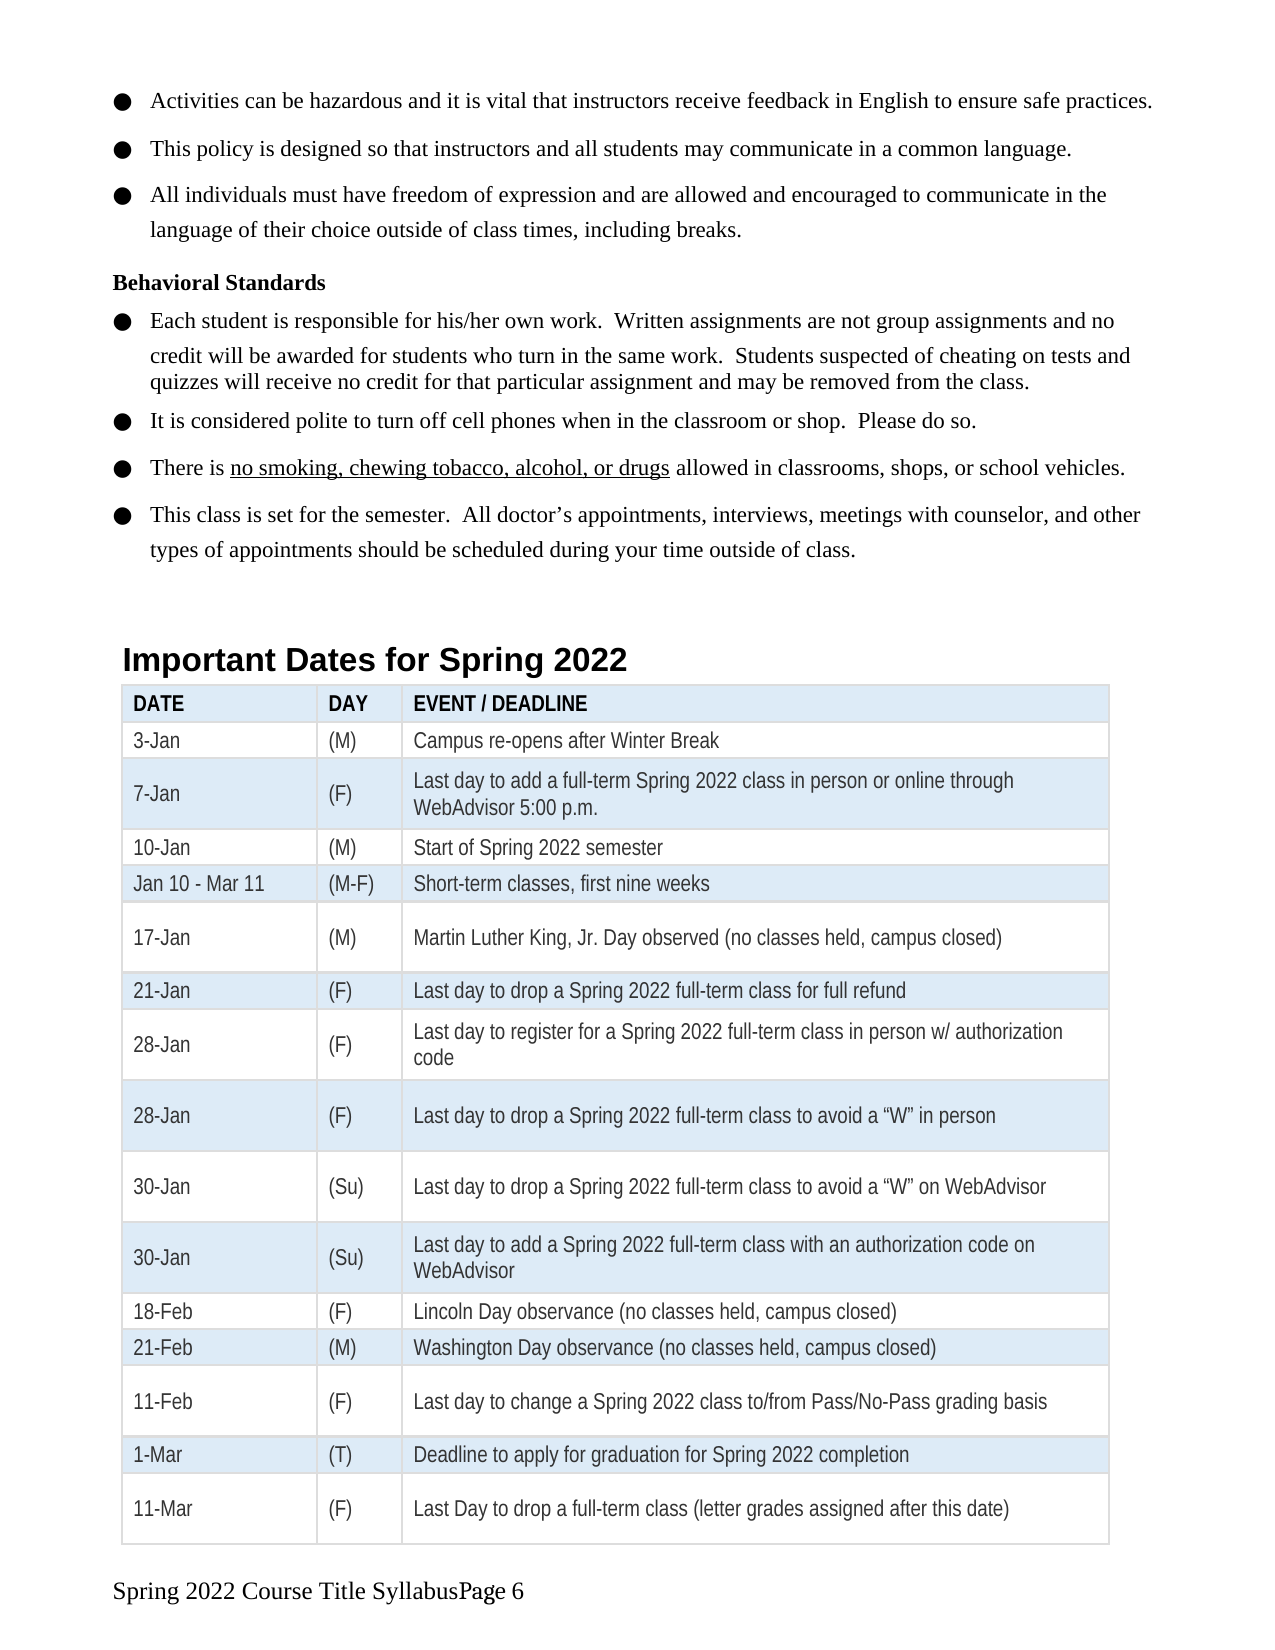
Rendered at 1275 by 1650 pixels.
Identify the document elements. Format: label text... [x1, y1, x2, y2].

table_cell 18-Feb [123, 1294, 316, 1328]
text Behavioral Standards [112, 269, 1172, 295]
table_cell 17-Jan [123, 903, 316, 971]
table_cell Short-term classes, first nine weeks [403, 866, 1108, 900]
table_cell (M) [318, 830, 401, 864]
table_cell Last day to register for a Spring 2022 full-term class in person w/ authorization code [403, 1010, 1108, 1079]
table_cell (F) [318, 1366, 401, 1435]
table_cell (F) [318, 759, 401, 828]
table_cell (M) [318, 723, 401, 757]
table_cell 7-Jan [123, 759, 316, 828]
table_cell 21-Jan [123, 974, 316, 1008]
table_cell 28-Jan [123, 1081, 316, 1150]
table_cell Campus re-opens after Winter Break [403, 723, 1108, 757]
table_cell (M) [318, 903, 401, 971]
table_cell DAY [318, 686, 401, 721]
table_cell 30-Jan [123, 1223, 316, 1292]
list This policy is designed so that instructors and all students may communicate in a common language. [112, 122, 1172, 169]
table_cell (T) [318, 1438, 401, 1472]
table_cell (F) [318, 1010, 401, 1079]
table_cell (Su) [318, 1223, 401, 1292]
table_cell (F) [318, 1294, 401, 1328]
list This class is set for the semester. All doctor’s appointments, interviews, meetings with counselor, and other types of appointments should be scheduled during your time outside of class. [112, 489, 1172, 562]
list It is considered polite to turn off cell phones when in the classroom or shop. Please do so. [112, 395, 1172, 442]
table_cell (M-F) [318, 866, 401, 900]
table_cell Deadline to apply for graduation for Spring 2022 completion [403, 1438, 1108, 1472]
table_cell Last day to drop a Spring 2022 full-term class for full refund [403, 974, 1108, 1008]
table_cell Lincoln Day observance (no classes held, campus closed) [403, 1294, 1108, 1328]
table_cell (Su) [318, 1152, 401, 1221]
table_cell Last Day to drop a full-term class (letter grades assigned after this date) [403, 1474, 1108, 1543]
table_cell 30-Jan [123, 1152, 316, 1221]
table_cell EVENT / DEADLINE [403, 686, 1108, 721]
table_cell Last day to add a Spring 2022 full-term class with an authorization code on WebAdvisor [403, 1223, 1108, 1292]
list All individuals must have freedom of expression and are allowed and encouraged to communicate in the language of their choice outside of class times, including breaks. [112, 169, 1172, 242]
table_cell (F) [318, 1474, 401, 1543]
table_cell 10-Jan [123, 830, 316, 864]
table_cell Last day to drop a Spring 2022 full-term class to avoid a “W” on WebAdvisor [403, 1152, 1108, 1221]
table_cell Last day to change a Spring 2022 class to/from Pass/No-Pass grading basis [403, 1366, 1108, 1435]
table_cell Washington Day observance (no classes held, campus closed) [403, 1330, 1108, 1364]
table_cell Martin Luther King, Jr. Day observed (no classes held, campus closed) [403, 903, 1108, 971]
table_cell Start of Spring 2022 semester [403, 830, 1108, 864]
list There is no smoking, chewing tobacco, alcohol, or drugs allowed in classrooms, shops, or school vehicles. [112, 442, 1172, 489]
table_cell (F) [318, 1081, 401, 1150]
table_cell (M) [318, 1330, 401, 1364]
table_cell 21-Feb [123, 1330, 316, 1364]
table_cell 11-Mar [123, 1474, 316, 1543]
table_cell Jan 10 - Mar 11 [123, 866, 316, 900]
table_cell Last day to drop a Spring 2022 full-term class to avoid a “W” in person [403, 1081, 1108, 1150]
table_cell 1-Mar [123, 1438, 316, 1472]
list Activities can be hazardous and it is vital that instructors receive feedback in English to ensure safe practices. [112, 75, 1172, 122]
table_cell (F) [318, 974, 401, 1008]
table_cell Last day to add a full-term Spring 2022 class in person or online through WebAdvisor 5:00 p.m. [403, 759, 1108, 828]
table_cell DATE [123, 686, 316, 721]
table_cell 11-Feb [123, 1366, 316, 1435]
table_header Important Dates for Spring 2022 [122, 615, 1109, 684]
table_cell 28-Jan [123, 1010, 316, 1079]
table_cell 3-Jan [123, 723, 316, 757]
list Each student is responsible for his/her own work. Written assignments are not group assignments and no credit will be awarded for students who turn in the same work. Students suspected of cheating on tests and quizzes will receive no credit for that particular assignment and may be removed from the class. [112, 295, 1172, 395]
